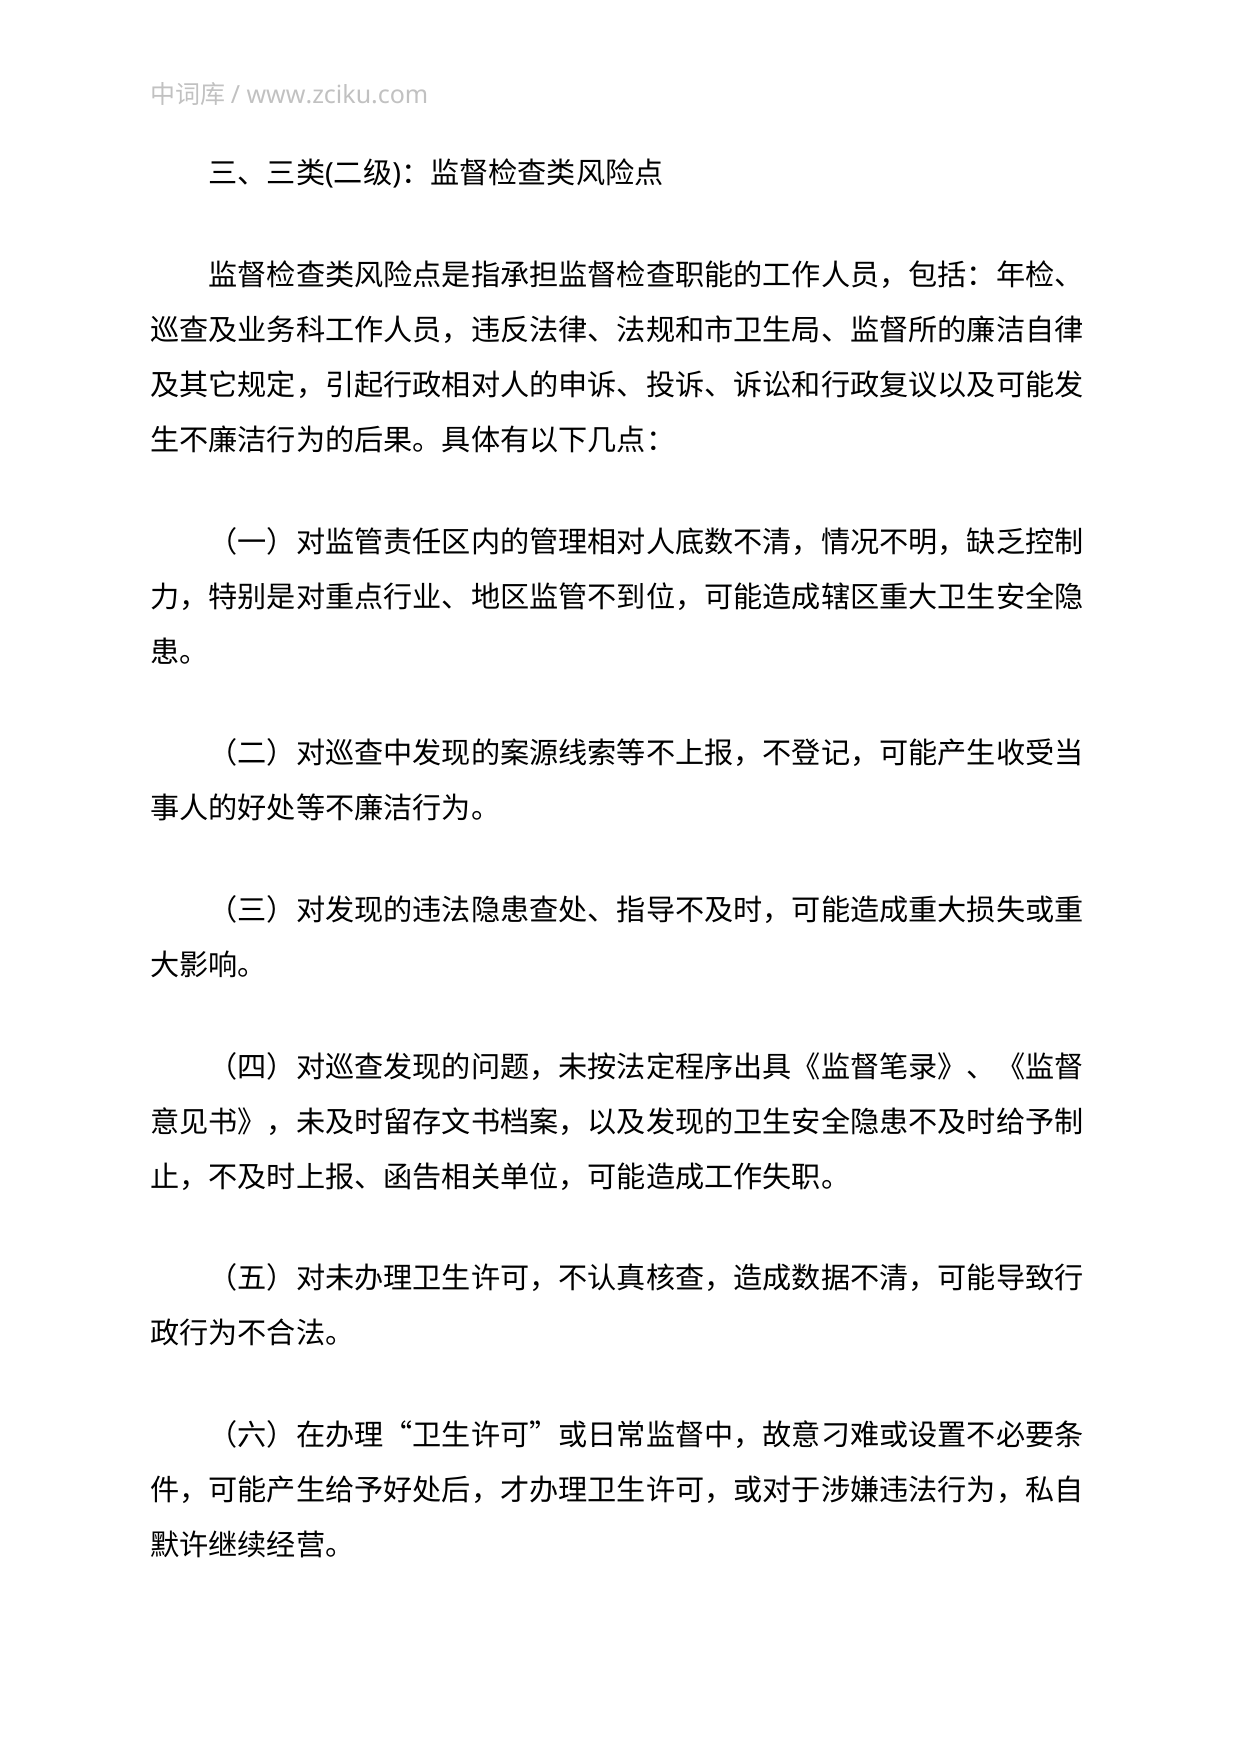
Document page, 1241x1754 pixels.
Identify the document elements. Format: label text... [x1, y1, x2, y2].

text （五）对未办理卫生许可，不认真核查，造成数据不清，可能导致行政行为不合法。 [150, 1255, 1090, 1352]
text （四）对巡查发现的问题，未按法定程序出具《监督笔录》、《监督意见书》，未及时留存文书档案，以及发现的卫生安全隐患不及时给予制止，不及时上报、函告相关单位，可能造成工作失职。 [150, 1043, 1090, 1195]
text 三、三类(二级)：监督检查类风险点 [150, 150, 1090, 192]
text （三）对发现的违法隐患查处、指导不及时，可能造成重大损失或重大影响。 [150, 887, 1090, 984]
text （一）对监管责任区内的管理相对人底数不清，情况不明，缺乏控制力，特别是对重点行业、地区监管不到位，可能造成辖区重大卫生安全隐患。 [150, 518, 1090, 671]
text （六）在办理“卫生许可”或日常监督中，故意刁难或设置不必要条件，可能产生给予好处后，才办理卫生许可，或对于涉嫌违法行为，私自默许继续经营。 [150, 1412, 1090, 1564]
text 监督检查类风险点是指承担监督检查职能的工作人员，包括：年检、巡查及业务科工作人员，违反法律、法规和市卫生局、监督所的廉洁自律及其它规定，引起行政相对人的申诉、投诉、诉讼和行政复议以及可能发生不廉洁行为的后果。具体有以下几点： [150, 252, 1090, 459]
text （二）对巡查中发现的案源线索等不上报，不登记，可能产生收受当事人的好处等不廉洁行为。 [150, 730, 1090, 827]
